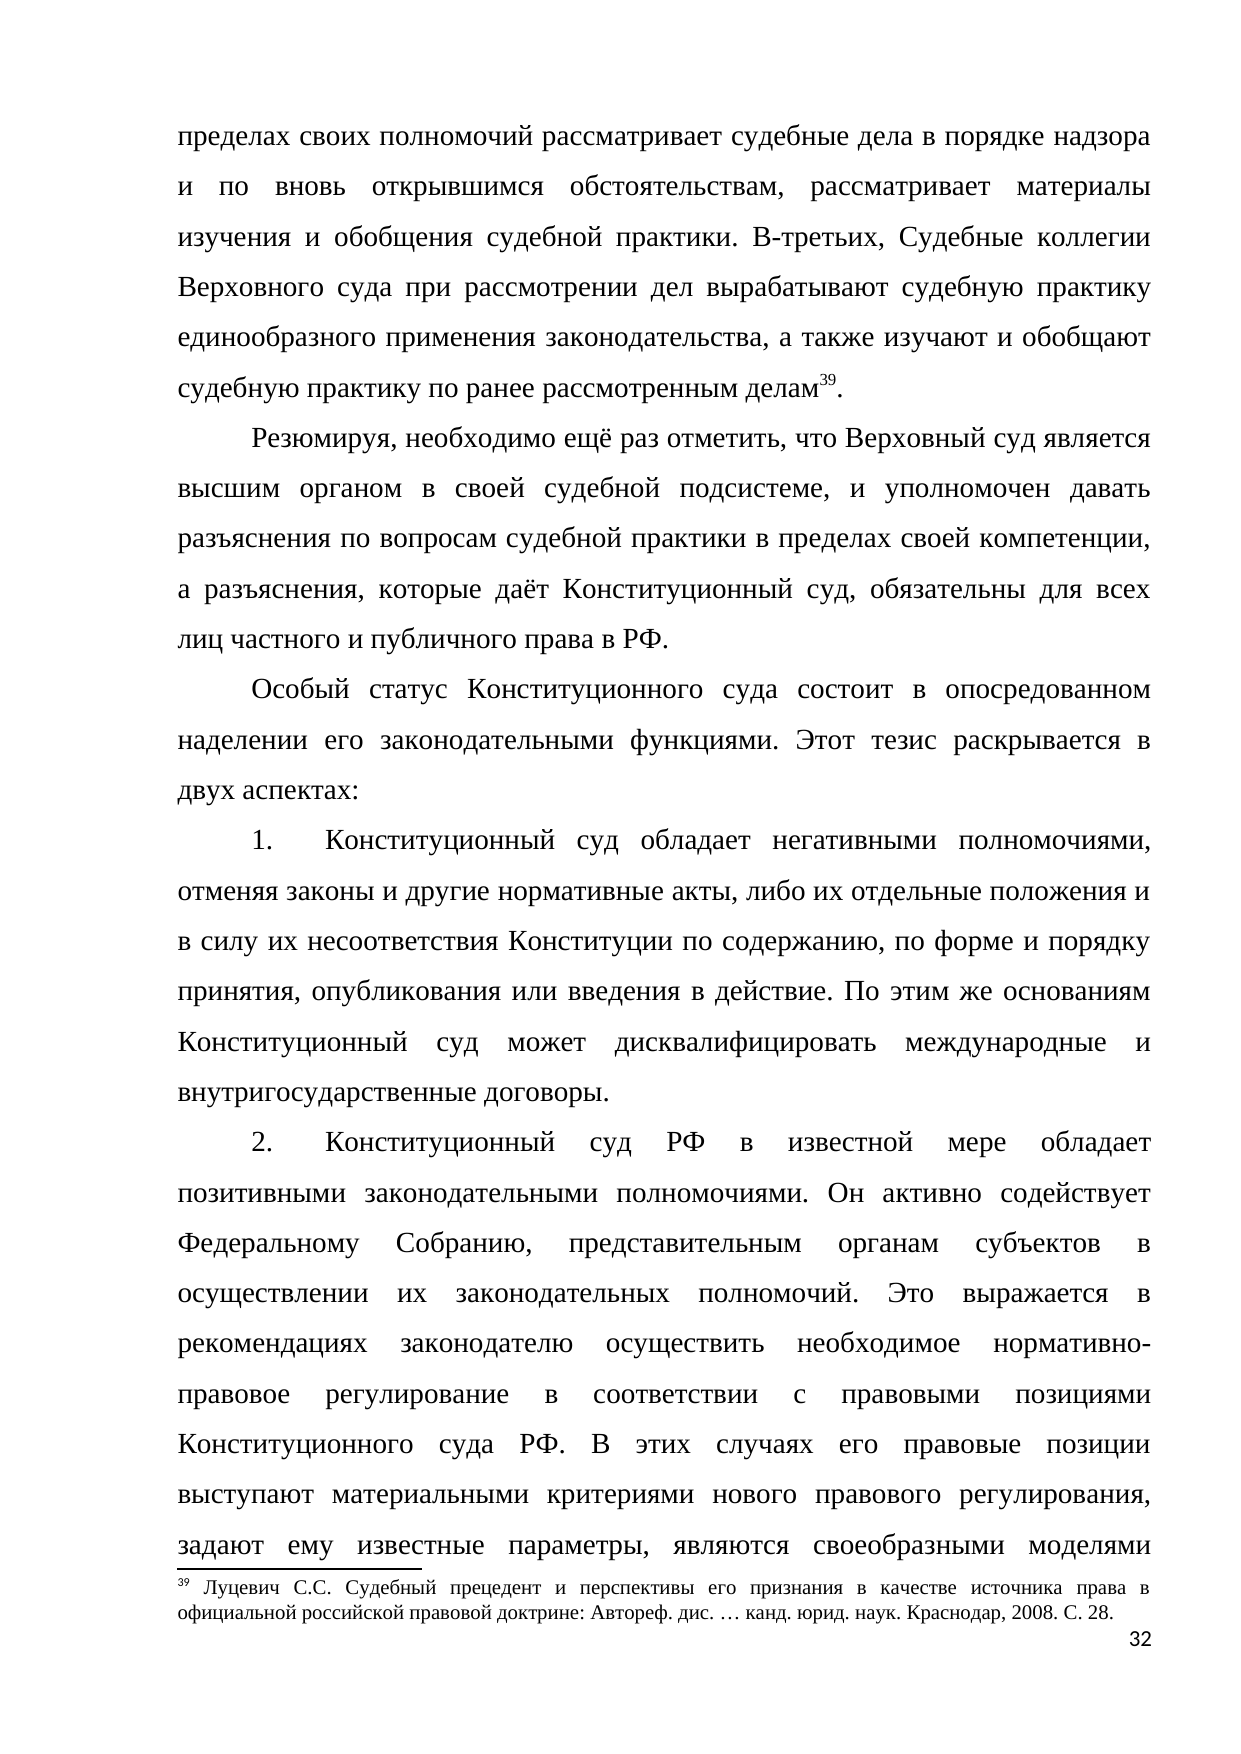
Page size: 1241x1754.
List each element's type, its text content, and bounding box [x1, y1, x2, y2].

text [177, 118, 1152, 403]
text Резюмируя, необходимо ещё раз отметить, что Верховный суд является высшим органом в своей судебной подсистеме, и уполномочен давать разъяснения по вопросам судебной практики в пределах своей компетенции, а разъяснения, которые даёт Конституционный суд, обязательны для всех лиц частного и публичного права в РФ. [177, 420, 1152, 655]
list Конституционный суд обладает негативными полномочиями, отменяя законы и другие нормативные акты, либо их отдельные положения и в силу их несоответствия Конституции по содержанию, по форме и порядку принятия, опубликования или введения в действие. По этим же основаниям Конституционный суд может дисквалифицировать международные и внутригосударственные договоры. [177, 822, 1152, 1108]
text Особый статус Конституционного суда состоит в опосредованном наделении его законодательными функциями. Этот тезис раскрывается в двух аспектах: [177, 672, 1152, 806]
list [177, 1124, 1152, 1560]
